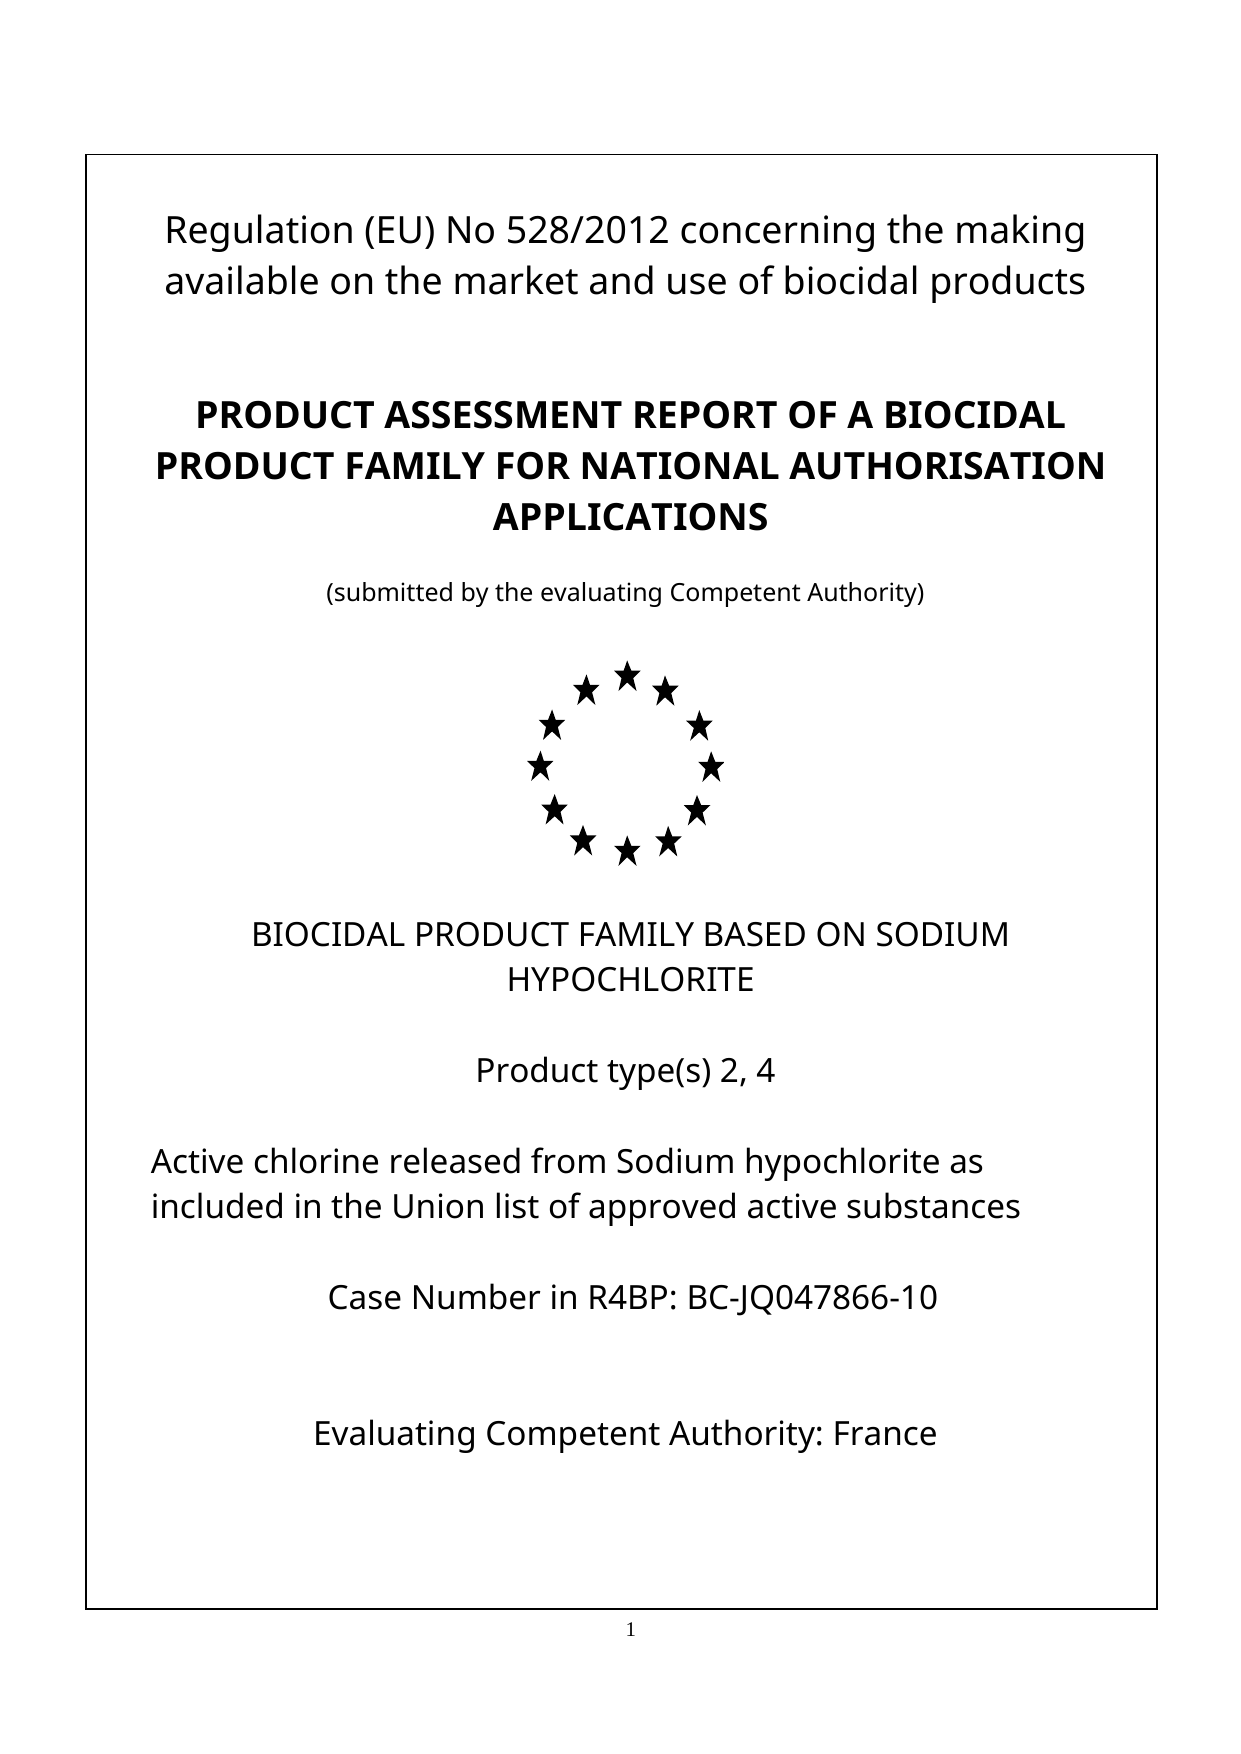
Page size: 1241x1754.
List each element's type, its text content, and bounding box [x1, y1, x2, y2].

text Regulation (EU) No 528/2012 concerning the making available on the market and use of biocidal products [136, 203, 1115, 306]
text Product type(s) 2, 4 [136, 1047, 1115, 1092]
text (submitted by the evaluating Competent Authority) [136, 575, 1115, 609]
text Active chlorine released from Sodium hypochlorite as included in the Union list of approved active substances [151, 1137, 1115, 1228]
text Evaluating Competent Authority: France [136, 1410, 1115, 1455]
text BIOCIDAL PRODUCT FAMILY BASED ON SODIUM HYPOCHLORITE [151, 910, 1110, 1001]
text Case Number in R4BP: BC-JQ047866-10 [151, 1274, 1115, 1319]
text PRODUCT ASSESSMENT REPORT OF A BIOCIDAL PRODUCT FAMILY FOR NATIONAL AUTHORISATION APPLICATIONS [151, 388, 1110, 541]
